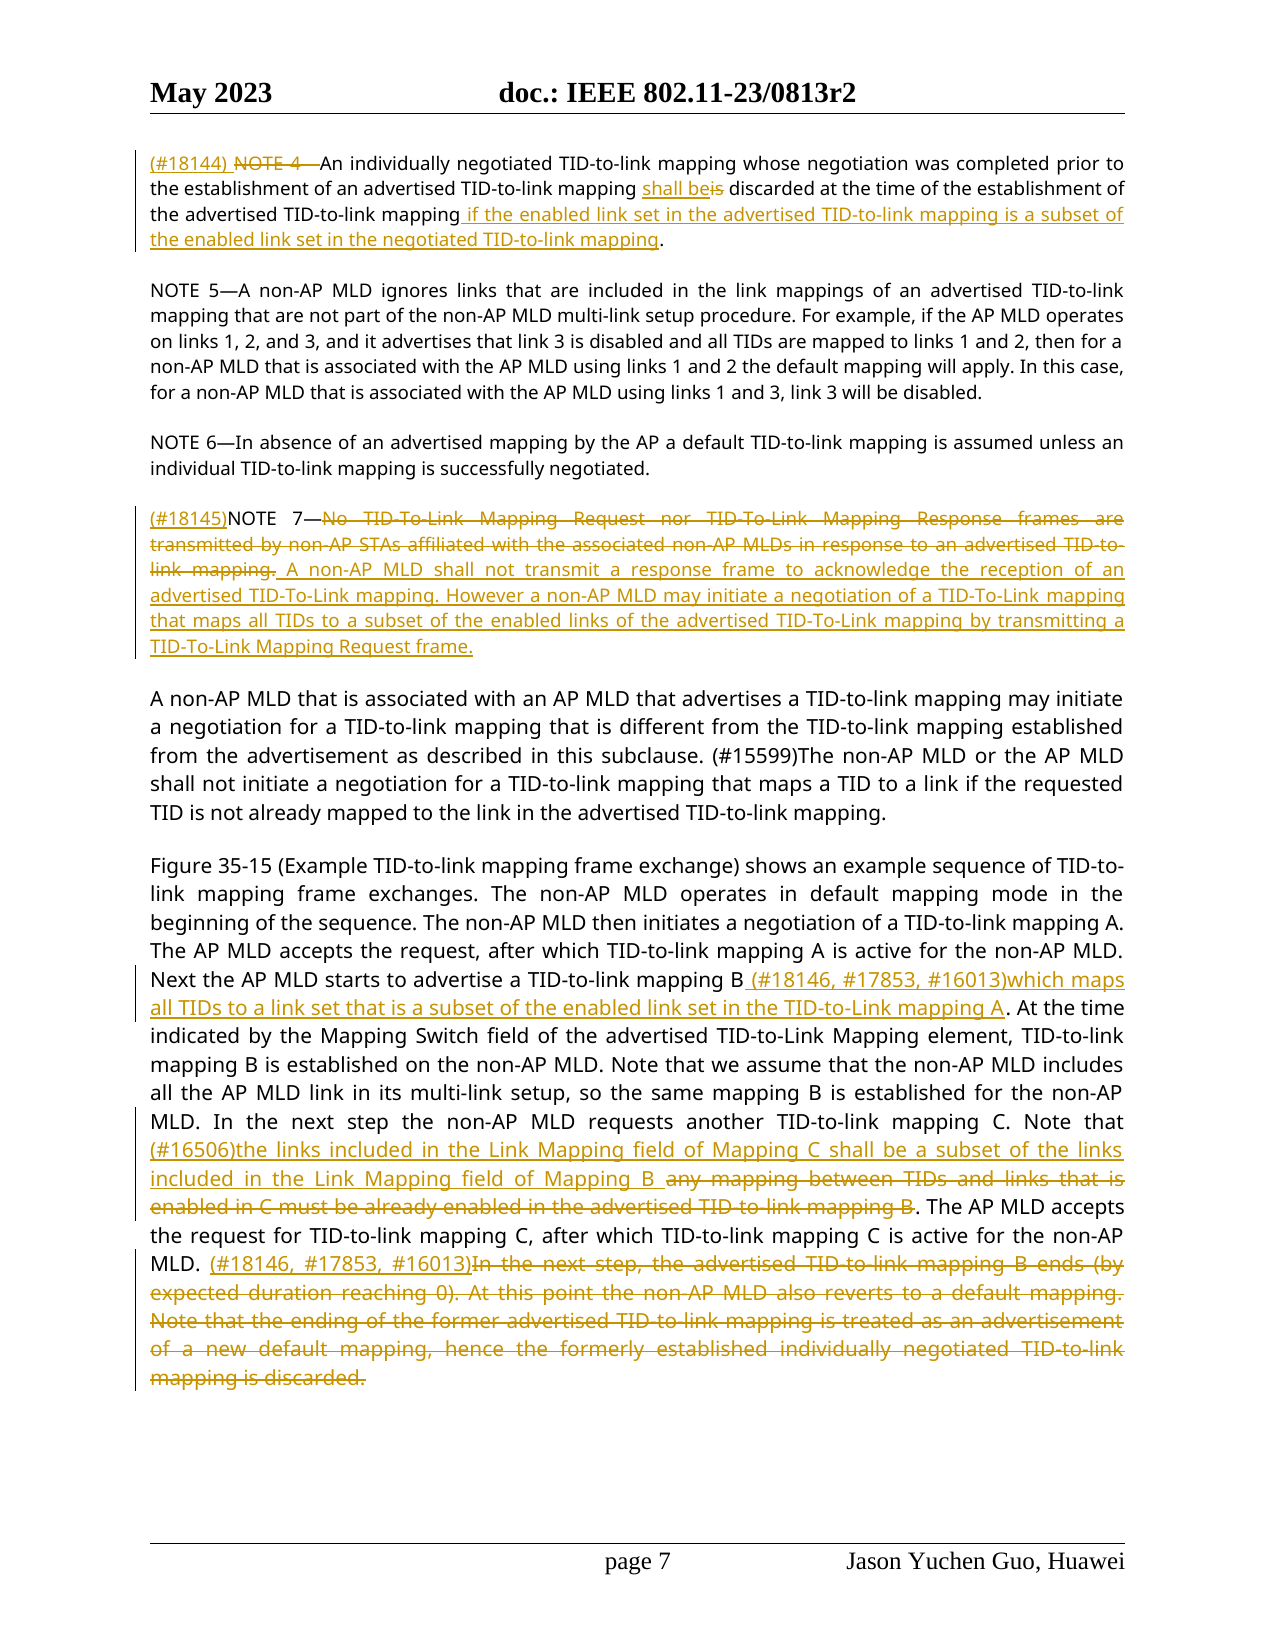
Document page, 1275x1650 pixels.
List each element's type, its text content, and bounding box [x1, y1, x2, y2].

text NOTE 6—In absence of an advertised mapping by the AP a default TID-to-link mapping is assumed unless an individual TID-to-link mapping is successfully negotiated. [150, 430, 1125, 481]
text NOTE 5—A non-AP MLD ignores links that are included in the link mappings of an advertised TID-to-link mapping that are not part of the non-AP MLD multi-link setup procedure. For example, if the AP MLD operates on links 1, 2, and 3, and it advertises that link 3 is disabled and all TIDs are mapped to links 1 and 2, then for a non-AP MLD that is associated with the AP MLD using links 1 and 2 the default mapping will apply. In this case, for a non-AP MLD that is associated with the AP MLD using links 1 and 3, link 3 will be disabled. [150, 277, 1125, 405]
text NOTE 7— [150, 631, 1125, 659]
text NOTE 7— [150, 547, 1125, 604]
text An individually negotiated TID-to-link mapping whose negotiation was completed prior to the establishment of an advertised TID-to-link mapping discarded at the time of the establishment of the advertised TID-to-link mapping. [150, 150, 1125, 252]
text NOTE 7— [150, 606, 1125, 629]
text NOTE 7— [150, 506, 1125, 546]
text Figure 35-15 (Example TID-to-link mapping frame exchange) shows an example sequence of TID-to-link mapping frame exchanges. The non-AP MLD operates in default mapping mode in the beginning of the sequence. The non-AP MLD then initiates a negotiation of a TID-to-link mapping A. The AP MLD accepts the request, after which TID-to-link mapping A is active for the non-AP MLD. Next the AP MLD starts to advertise a TID-to-link mapping B. At the time indicated by the Mapping Switch field of the advertised TID-to-Link Mapping element, TID-to-link mapping B is established on the non-AP MLD. Note that we assume that the non-AP MLD includes all the AP MLD link in its multi-link setup, so the same mapping B is established for the non-AP MLD. In the next step the non-AP MLD requests another TID-to-link mapping C. Note that . The AP MLD accepts the request for TID-to-link mapping C, after which TID-to-link mapping C is active for the non-AP MLD. [150, 851, 1125, 1351]
text A non-AP MLD that is associated with an AP MLD that advertises a TID-to-link mapping may initiate a negotiation for a TID-to-link mapping that is different from the TID-to-link mapping established from the advertisement as described in this subclause. (#15599)The non-AP MLD or the AP MLD shall not initiate a negotiation for a TID-to-link mapping that maps a TID to a link if the requested TID is not already mapped to the link in the advertised TID-to-link mapping. [150, 684, 1125, 826]
